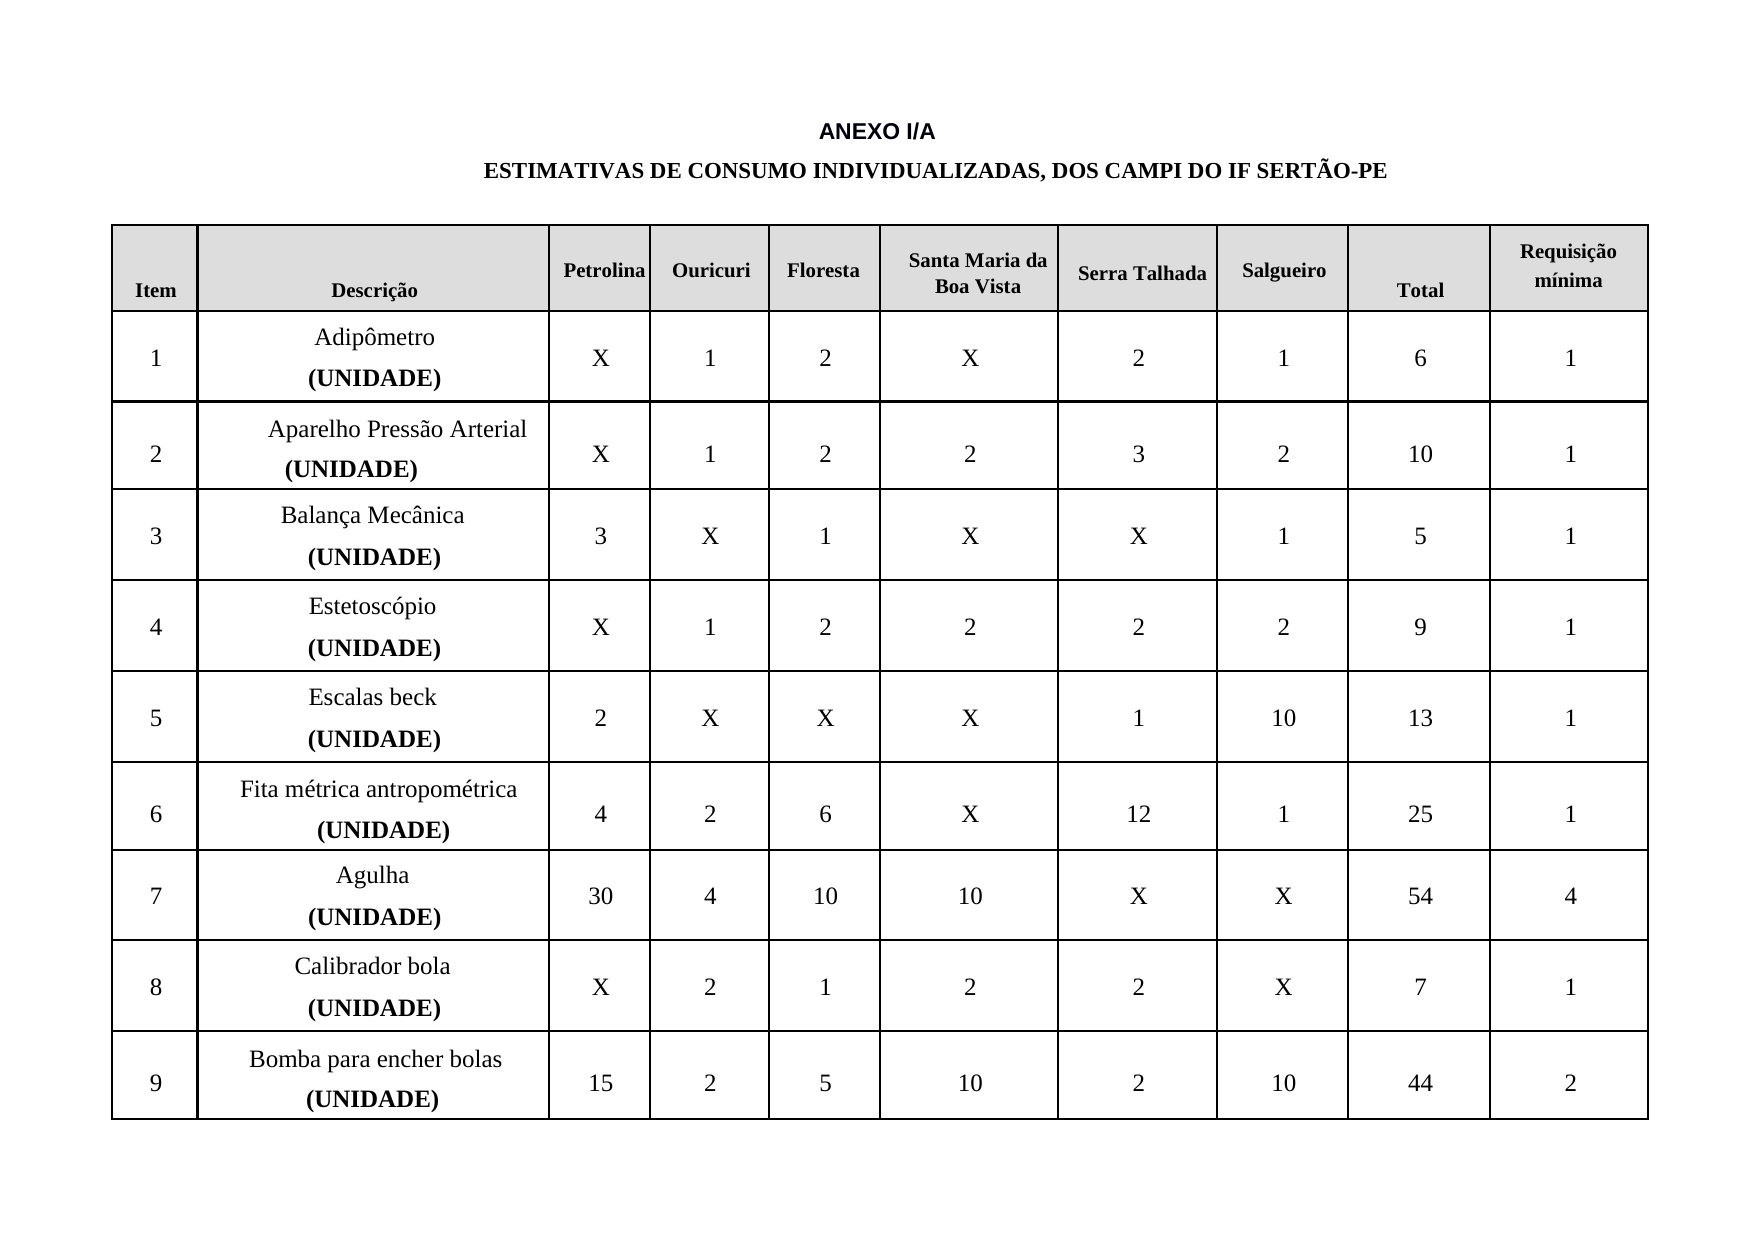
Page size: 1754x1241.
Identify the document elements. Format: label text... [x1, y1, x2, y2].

table_cell 2 [651, 763, 768, 848]
table_cell 44 [1349, 1032, 1489, 1118]
table_cell 7 [113, 851, 196, 939]
table_cell 2 [1218, 403, 1347, 488]
table_cell X [550, 581, 649, 670]
table_cell 3 [1059, 403, 1216, 488]
table_cell 6 [113, 763, 196, 848]
table_cell X [651, 490, 768, 579]
table_cell X [881, 763, 1057, 848]
table_header Descrição [199, 226, 548, 310]
table_cell 2 [881, 941, 1057, 1030]
table_cell 15 [550, 1032, 649, 1118]
table_cell X [1059, 490, 1216, 579]
table_header Santa Maria da Boa Vista [881, 226, 1057, 310]
table_cell 2 [651, 941, 768, 1030]
table_cell 2 [1059, 581, 1216, 670]
table_header Ouricuri [651, 226, 768, 310]
table_cell 1 [651, 403, 768, 488]
table_cell 1 [113, 312, 196, 400]
table_cell 13 [1349, 672, 1489, 761]
table_cell 7 [1349, 941, 1489, 1030]
table_cell 2 [881, 581, 1057, 670]
table_cell 2 [1491, 1032, 1647, 1118]
table_cell 1 [1491, 941, 1647, 1030]
table_cell X [550, 312, 649, 400]
table_cell X [550, 941, 649, 1030]
table_cell X [881, 312, 1057, 400]
table_cell 5 [113, 672, 196, 761]
table_cell 1 [651, 312, 768, 400]
table_header Floresta [770, 226, 879, 310]
table_cell X [770, 672, 879, 761]
table_cell 2 [1218, 581, 1347, 670]
table_cell 1 [651, 581, 768, 670]
table_cell 2 [1059, 941, 1216, 1030]
table_cell 12 [1059, 763, 1216, 848]
table_cell Estetoscópio (UNIDADE) [199, 581, 548, 670]
table_cell 1 [1491, 763, 1647, 848]
table_cell 4 [1491, 851, 1647, 939]
table_cell 1 [1491, 403, 1647, 488]
table_cell Balança Mecânica (UNIDADE) [199, 490, 548, 579]
table_cell 10 [1218, 1032, 1347, 1118]
table_header Serra Talhada [1059, 226, 1216, 310]
table_cell Adipômetro (UNIDADE) [199, 312, 548, 400]
table_cell 10 [881, 851, 1057, 939]
table_cell 2 [770, 403, 879, 488]
table_cell 2 [881, 403, 1057, 488]
table_cell 2 [770, 581, 879, 670]
table_cell Escalas beck (UNIDADE) [199, 672, 548, 761]
table_cell X [1218, 941, 1347, 1030]
table_cell 10 [1218, 672, 1347, 761]
table_cell Aparelho Pressão Arterial (UNIDADE) [199, 403, 548, 488]
table_cell 1 [770, 490, 879, 579]
table_cell 1 [1218, 312, 1347, 400]
table_cell 2 [113, 403, 196, 488]
table_cell Fita métrica antropométrica (UNIDADE) [199, 763, 548, 848]
table_cell Bomba para encher bolas (UNIDADE) [199, 1032, 548, 1118]
table_cell 2 [1059, 1032, 1216, 1118]
table_cell Calibrador bola (UNIDADE) [199, 941, 548, 1030]
table_cell 4 [550, 763, 649, 848]
table_cell 1 [1218, 490, 1347, 579]
table_cell X [1059, 851, 1216, 939]
table_cell 30 [550, 851, 649, 939]
table_cell 2 [1059, 312, 1216, 400]
table_cell X [550, 403, 649, 488]
table_cell X [651, 672, 768, 761]
table_cell 5 [1349, 490, 1489, 579]
table_cell Agulha (UNIDADE) [199, 851, 548, 939]
table_cell 2 [550, 672, 649, 761]
table_cell 9 [113, 1032, 196, 1118]
text ESTIMATIVAS DE CONSUMO INDIVIDUALIZADAS, DOS CAMPI DO IF SERTÃO-PE [230, 157, 1636, 183]
table_header Item [113, 226, 196, 310]
table_header Requisição mínima [1491, 226, 1647, 310]
text ANEXO I/A [118, 118, 1636, 144]
table_header Total [1349, 226, 1489, 310]
table_cell 2 [651, 1032, 768, 1118]
table_cell 3 [113, 490, 196, 579]
table_cell X [881, 490, 1057, 579]
table_cell X [881, 672, 1057, 761]
table_cell 6 [770, 763, 879, 848]
table_cell 10 [1349, 403, 1489, 488]
table_header Salgueiro [1218, 226, 1347, 310]
table_cell 1 [770, 941, 879, 1030]
table_header Petrolina [550, 226, 649, 310]
table_cell 1 [1491, 672, 1647, 761]
table_cell 6 [1349, 312, 1489, 400]
table_cell 54 [1349, 851, 1489, 939]
table_cell 5 [770, 1032, 879, 1118]
table_cell 1 [1491, 581, 1647, 670]
table_cell 25 [1349, 763, 1489, 848]
table_cell 4 [113, 581, 196, 670]
table_cell 10 [881, 1032, 1057, 1118]
table_cell 8 [113, 941, 196, 1030]
table_cell 1 [1491, 490, 1647, 579]
table_cell 1 [1059, 672, 1216, 761]
table_cell 2 [770, 312, 879, 400]
table_cell 3 [550, 490, 649, 579]
table_cell 1 [1491, 312, 1647, 400]
table_cell 9 [1349, 581, 1489, 670]
table_cell 10 [770, 851, 879, 939]
table_cell 4 [651, 851, 768, 939]
table_cell X [1218, 851, 1347, 939]
table_cell 1 [1218, 763, 1347, 848]
